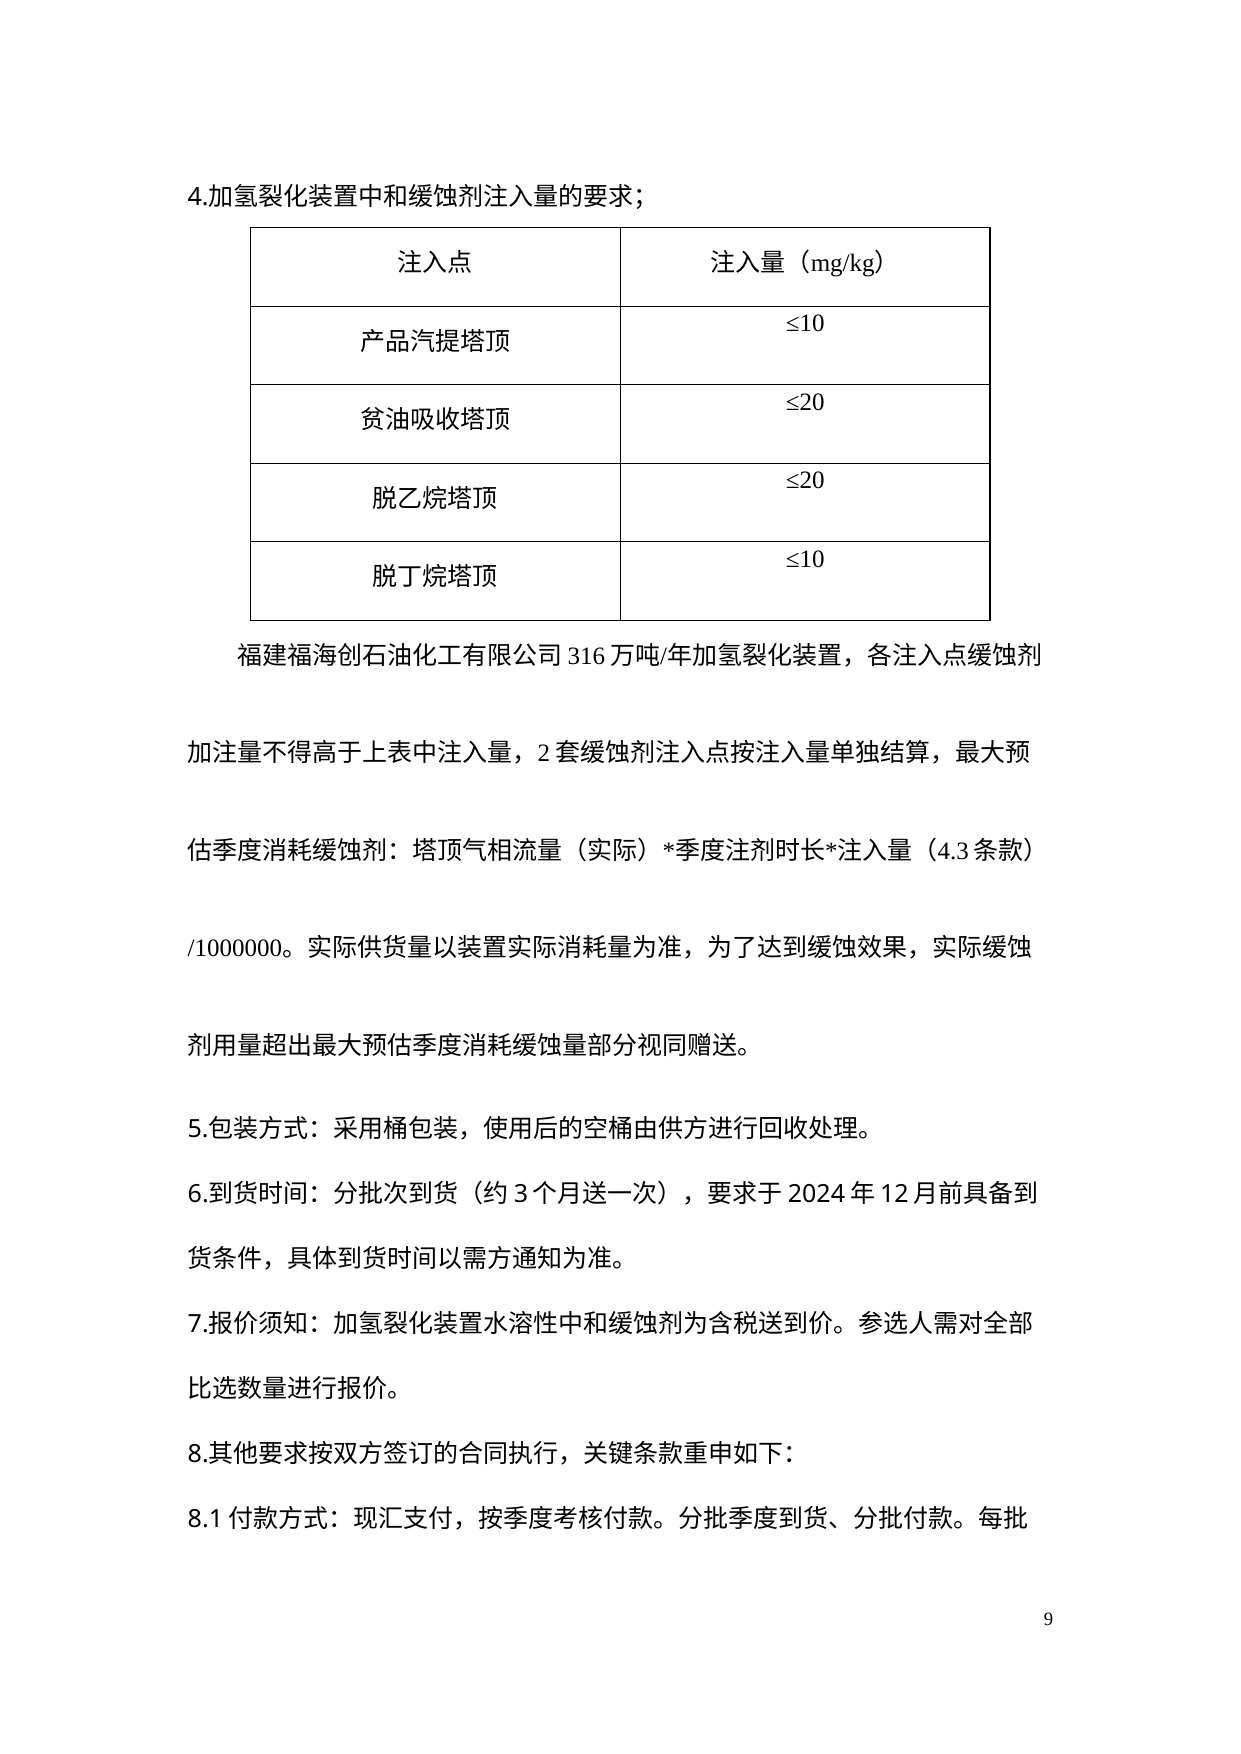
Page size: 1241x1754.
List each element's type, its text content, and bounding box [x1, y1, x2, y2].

list 4.加氢裂化装置中和缓蚀剂注入量的要求； [187, 162, 1053, 227]
table_cell ≤20 [621, 385, 989, 463]
text 福建福海创石油化工有限公司316万吨/年加氢裂化装置，各注入点缓蚀剂加注量不得高于上表中注入量，2套缓蚀剂注入点按注入量单独结算，最大预估季度消耗缓蚀剂：塔顶气相流量（实际）*季度注剂时长*注入量（4.3条款）/1000000。实际供货量以装置实际消耗量为准，为了达到缓蚀效果，实际缓蚀剂用量超出最大预估季度消耗缓蚀量部分视同赠送。 [187, 621, 1053, 1076]
table_cell ≤10 [621, 307, 989, 384]
table_cell ≤20 [621, 464, 989, 541]
table_header 注入点 [251, 228, 620, 306]
text 6.到货时间：分批次到货（约3个月送一次），要求于2024年12月前具备到货条件，具体到货时间以需方通知为准。 [187, 1159, 1053, 1289]
text 7.报价须知：加氢裂化装置水溶性中和缓蚀剂为含税送到价。参选人需对全部比选数量进行报价。 [187, 1289, 1053, 1419]
table_header 注入量（mg/kg） [621, 228, 989, 306]
list 5.包装方式：采用桶包装，使用后的空桶由供方进行回收处理。 [187, 1094, 1053, 1159]
text 8.其他要求按双方签订的合同执行，关键条款重申如下： [187, 1419, 1053, 1484]
table_cell 产品汽提塔顶 [251, 307, 620, 384]
table_cell ≤10 [621, 542, 989, 620]
table_cell 脱乙烷塔顶 [251, 464, 620, 541]
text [187, 1484, 1053, 1549]
table_cell 脱丁烷塔顶 [251, 542, 620, 620]
table_cell 贫油吸收塔顶 [251, 385, 620, 463]
